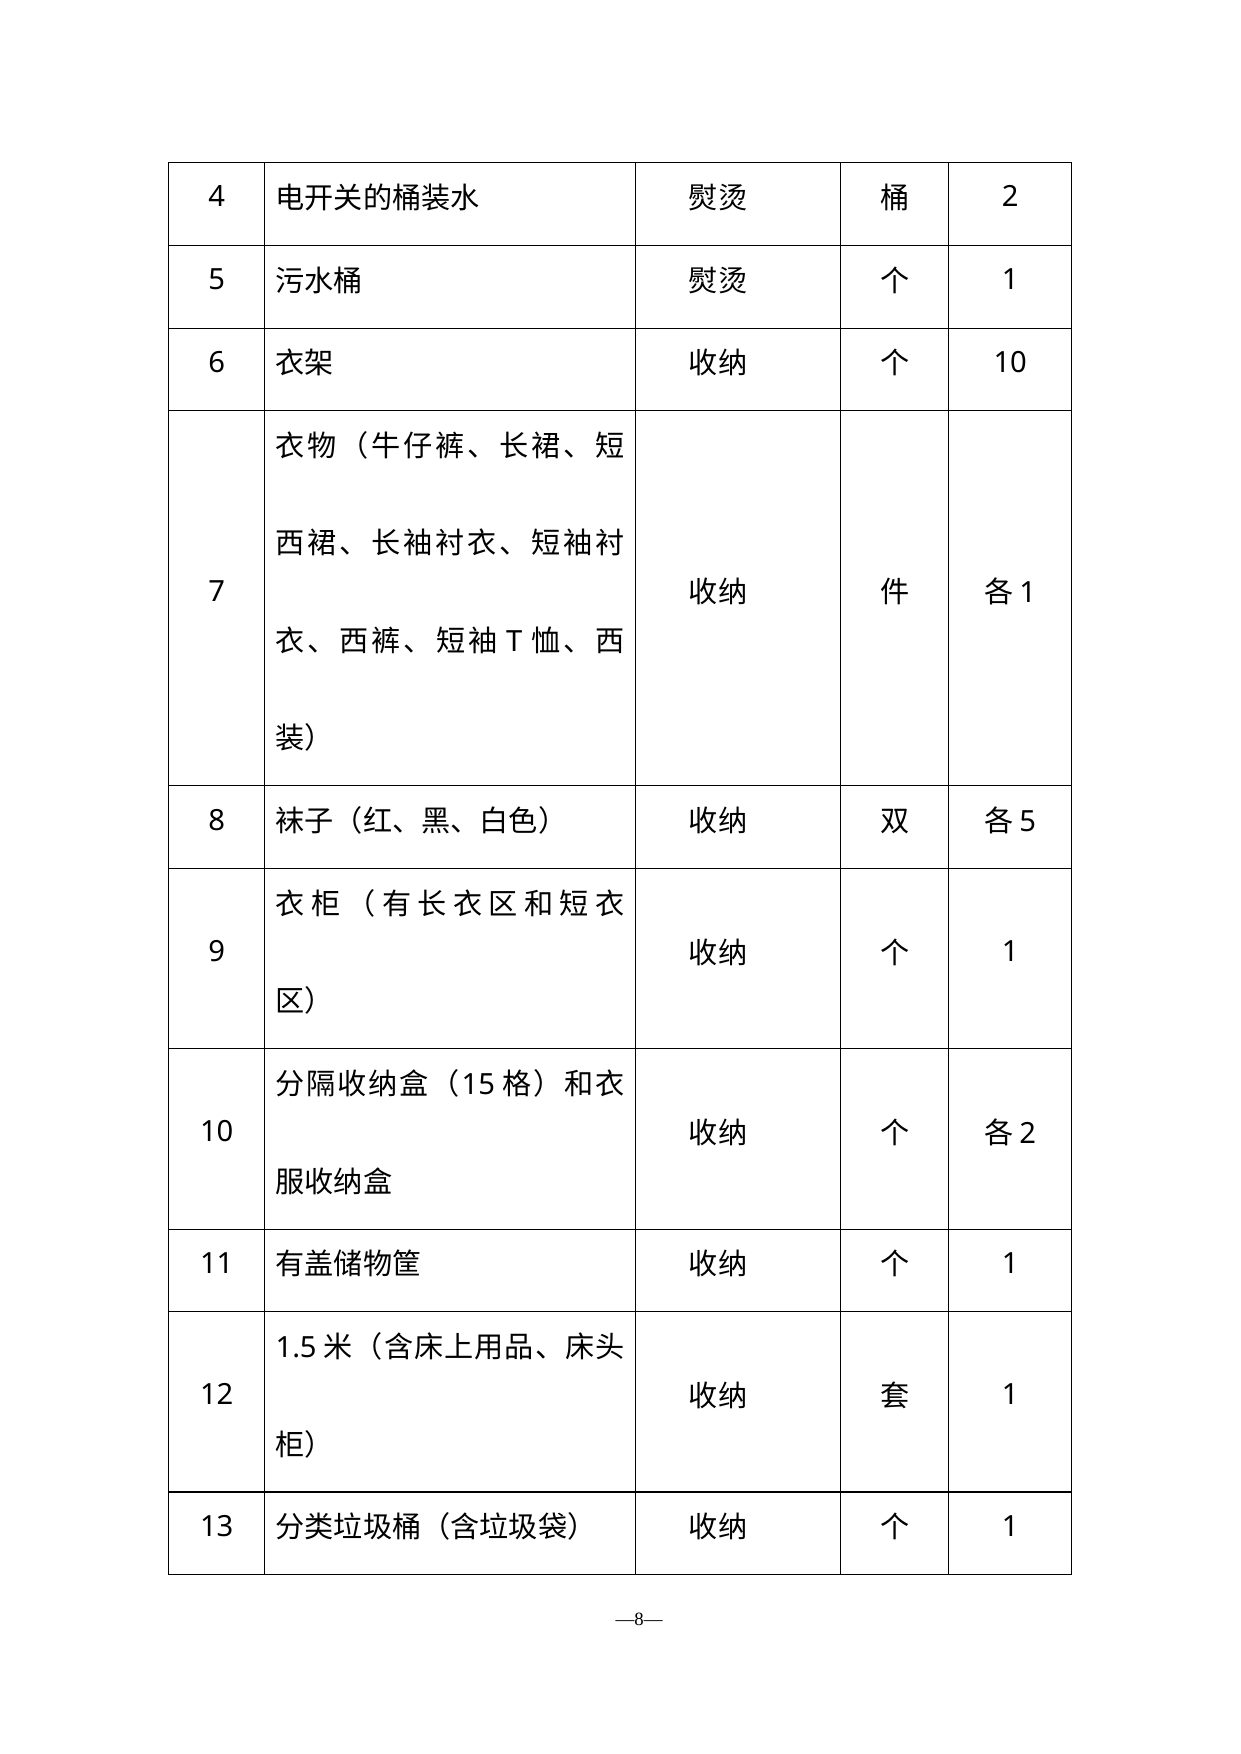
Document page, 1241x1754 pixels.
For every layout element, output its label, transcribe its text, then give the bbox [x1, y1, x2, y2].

table_cell 分隔收纳盒（15格）和衣服收纳盒 [265, 1049, 635, 1228]
table_cell 8 [169, 786, 264, 868]
table_cell 1 [949, 1230, 1071, 1311]
table_cell 11 [169, 1230, 264, 1311]
table_cell 个 [841, 1230, 948, 1311]
table_cell 收纳 [636, 1493, 840, 1574]
table_cell 各5 [949, 786, 1071, 868]
table_cell 收纳 [636, 869, 840, 1048]
table_cell 13 [169, 1493, 264, 1574]
table_cell 1 [949, 869, 1071, 1048]
table_cell 袜子（红、黑、白色） [265, 786, 635, 868]
table_cell 电开关的桶装水 [265, 163, 635, 245]
table_cell 收纳 [636, 786, 840, 868]
table_cell 个 [841, 869, 948, 1048]
table_cell 衣柜（有长衣区和短衣区） [265, 869, 635, 1048]
table_cell 2 [949, 163, 1071, 245]
table_cell 5 [169, 246, 264, 327]
table_cell 个 [841, 1049, 948, 1228]
table_cell 各2 [949, 1049, 1071, 1228]
table_cell 衣物（牛仔裤、长裙、短西裙、长袖衬衣、短袖衬衣、西裤、短袖T恤、西装） [265, 411, 635, 785]
table_cell 个 [841, 1493, 948, 1574]
table_cell 分类垃圾桶（含垃圾袋） [265, 1493, 635, 1574]
table_cell 有盖储物筐 [265, 1230, 635, 1311]
table_cell 收纳 [636, 1049, 840, 1228]
table_cell 7 [169, 411, 264, 785]
table_cell 桶 [841, 163, 948, 245]
table_cell 收纳 [636, 329, 840, 410]
table_cell 6 [169, 329, 264, 410]
table_cell 4 [169, 163, 264, 245]
table_cell 1 [949, 1312, 1071, 1491]
table_cell 12 [169, 1312, 264, 1491]
table_cell 10 [169, 1049, 264, 1228]
table_cell 收纳 [636, 1230, 840, 1311]
table_cell 个 [841, 246, 948, 327]
table_cell 9 [169, 869, 264, 1048]
table_cell 收纳 [636, 411, 840, 785]
table_cell 收纳 [636, 1312, 840, 1491]
table_cell 各1 [949, 411, 1071, 785]
table_cell 件 [841, 411, 948, 785]
table_cell 1 [949, 1493, 1071, 1574]
table_cell 衣架 [265, 329, 635, 410]
table_cell 熨烫 [636, 246, 840, 327]
table_cell 污水桶 [265, 246, 635, 327]
table_cell 10 [949, 329, 1071, 410]
table_cell 套 [841, 1312, 948, 1491]
table_cell 1.5米（含床上用品、床头柜） [265, 1312, 635, 1491]
table_cell 个 [841, 329, 948, 410]
table_cell 熨烫 [636, 163, 840, 245]
table_cell 1 [949, 246, 1071, 327]
table_cell 双 [841, 786, 948, 868]
